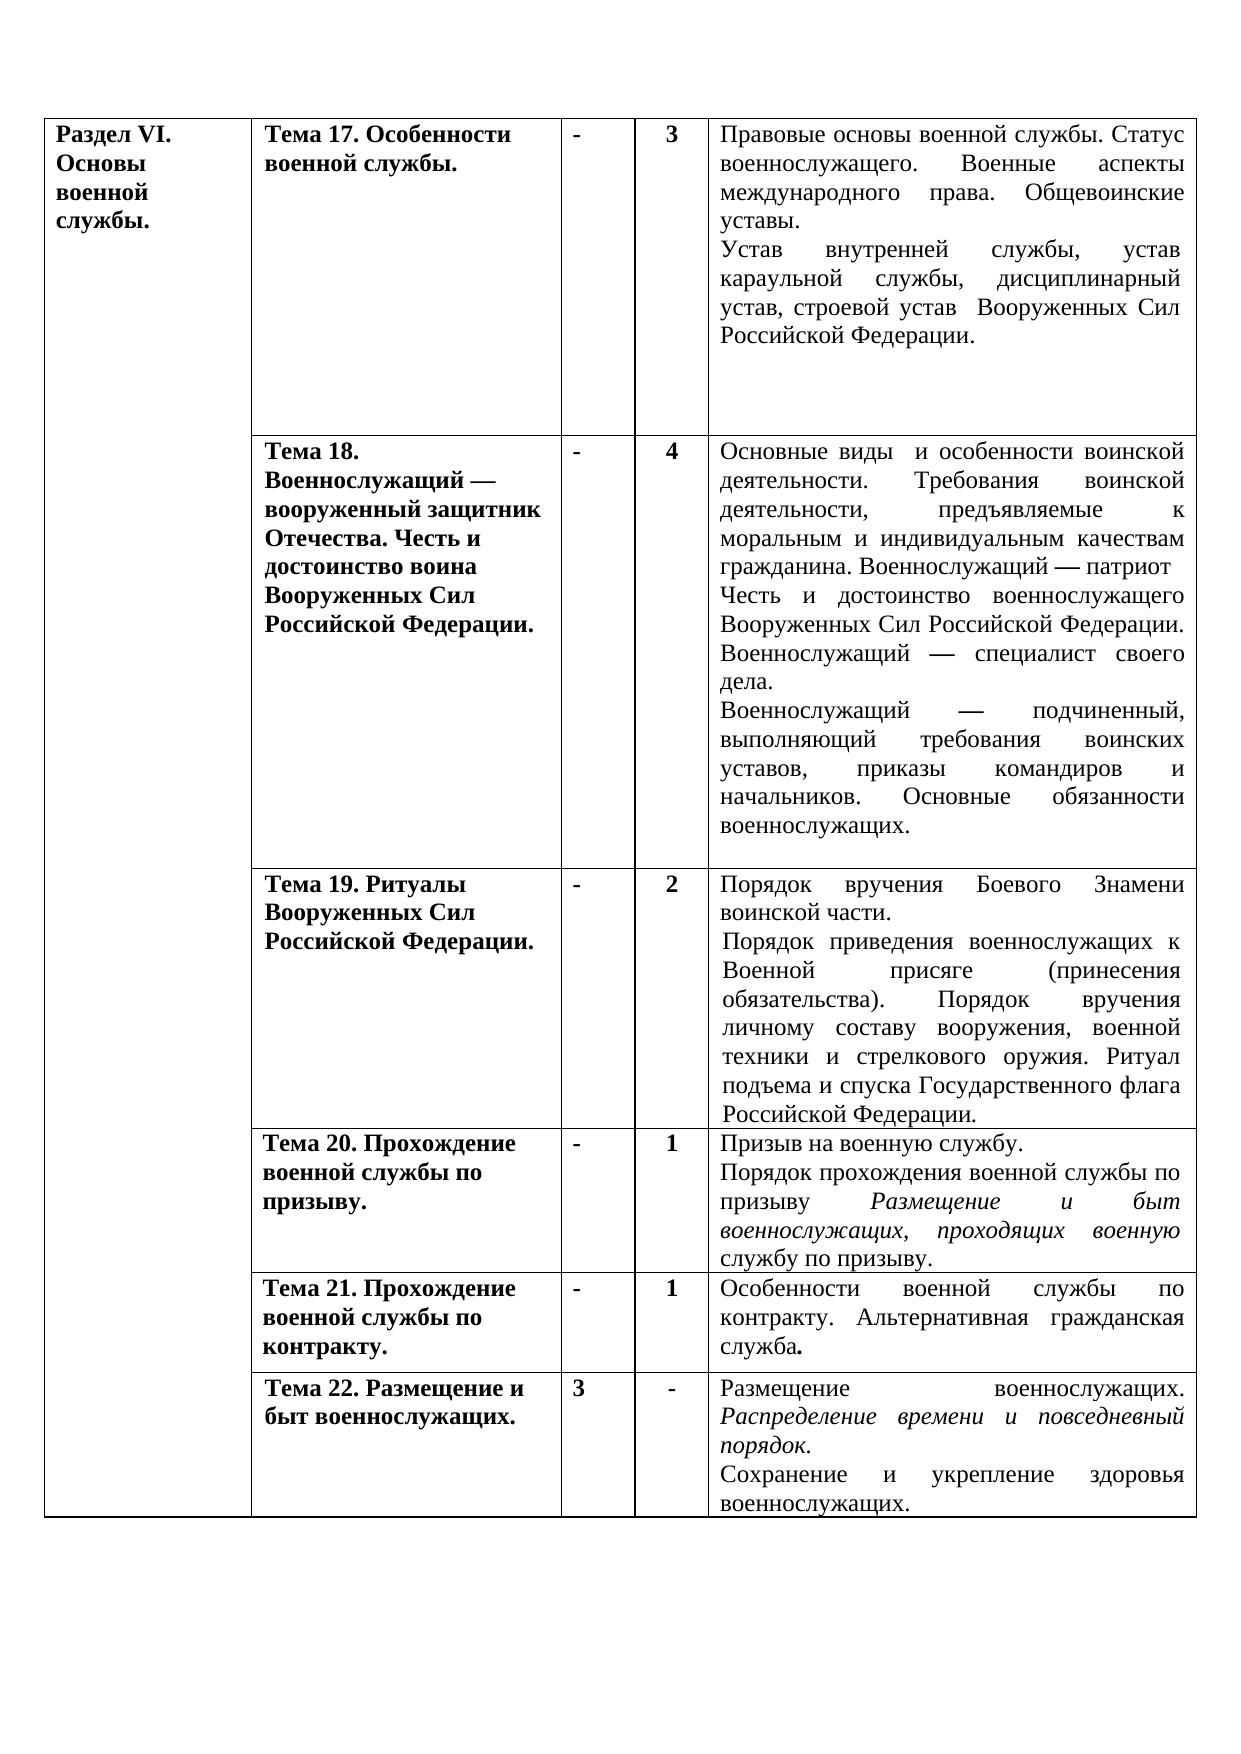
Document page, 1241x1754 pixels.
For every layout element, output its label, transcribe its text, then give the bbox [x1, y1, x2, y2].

table_cell Основные виды и особенности воинской деятельности. Требования воинской деятельности, предъявляемые к моральным и индивидуальным качествам гражданина. Военнослужащий — патриот Честь и достоинство военнослужащего Вооруженных Сил Российской Федерации. Военнослужащий — специалист своего дела. Военнослужащий — подчиненный, выполняющий требования воинских уставов, приказы командиров и начальников. Основные обязанности военнослужащих. [709, 436, 1196, 868]
table_cell Порядок вручения Боевого Знамени воинской части. Порядок приведения военнослужащих к Военной присяге (принесения обязательства). Порядок вручения личному составу вооружения, военной техники и стрелкового оружия. Ритуал подъема и спуска Государственного флага Российской Федерации. [709, 869, 1196, 1127]
table_cell Тема 21. Прохождение военной службы по контракту. [252, 1273, 561, 1372]
table_cell 4 [636, 436, 708, 868]
table_cell - [562, 119, 634, 435]
table_cell Особенности военной службы по контракту. Альтернативная гражданская служба. [709, 1273, 1196, 1372]
table_cell Размещение военнослужащих. Распределение времени и повседневный порядок. Сохранение и укрепление здоровья военнослужащих. [709, 1373, 1196, 1516]
table_cell - [562, 869, 634, 1127]
table_cell 3 [562, 1373, 634, 1516]
table_cell Тема 17. Особенности военной службы. [252, 119, 561, 435]
table_cell Тема 18. Военнослужащий — вооруженный защитник Отечества. Честь и достоинство воина Вооруженных Сил Российской Федерации. [252, 436, 561, 868]
table_cell Тема 20. Прохождение военной службы по призыву. [252, 1129, 561, 1272]
table_cell 1 [636, 1129, 708, 1272]
table_cell Призыв на военную службу. Порядок прохождения военной службы по призыву Размещение и быт военнослужащих, проходящих военную службу по призыву. [709, 1129, 1196, 1272]
table_cell Тема 19. Ритуалы Вооруженных Сил Российской Федерации. [252, 869, 561, 1127]
table_cell - [562, 1129, 634, 1272]
table_cell - [562, 1273, 634, 1372]
table_cell 1 [636, 1273, 708, 1372]
table_cell - [636, 1373, 708, 1516]
table_cell Раздел VI. Основы военной службы. [45, 119, 251, 1516]
table_cell 2 [636, 869, 708, 1127]
table_cell Правовые основы военной службы. Статус военнослужащего. Военные аспекты международного права. Общевоинские уставы. Устав внутренней службы, устав караульной службы, дисциплинарный устав, строевой устав Вооруженных Сил Российской Федерации. [709, 119, 1196, 435]
table_cell - [562, 436, 634, 868]
table_cell 3 [636, 119, 708, 435]
table_cell Тема 22. Размещение и быт военнослужащих. [252, 1373, 561, 1516]
